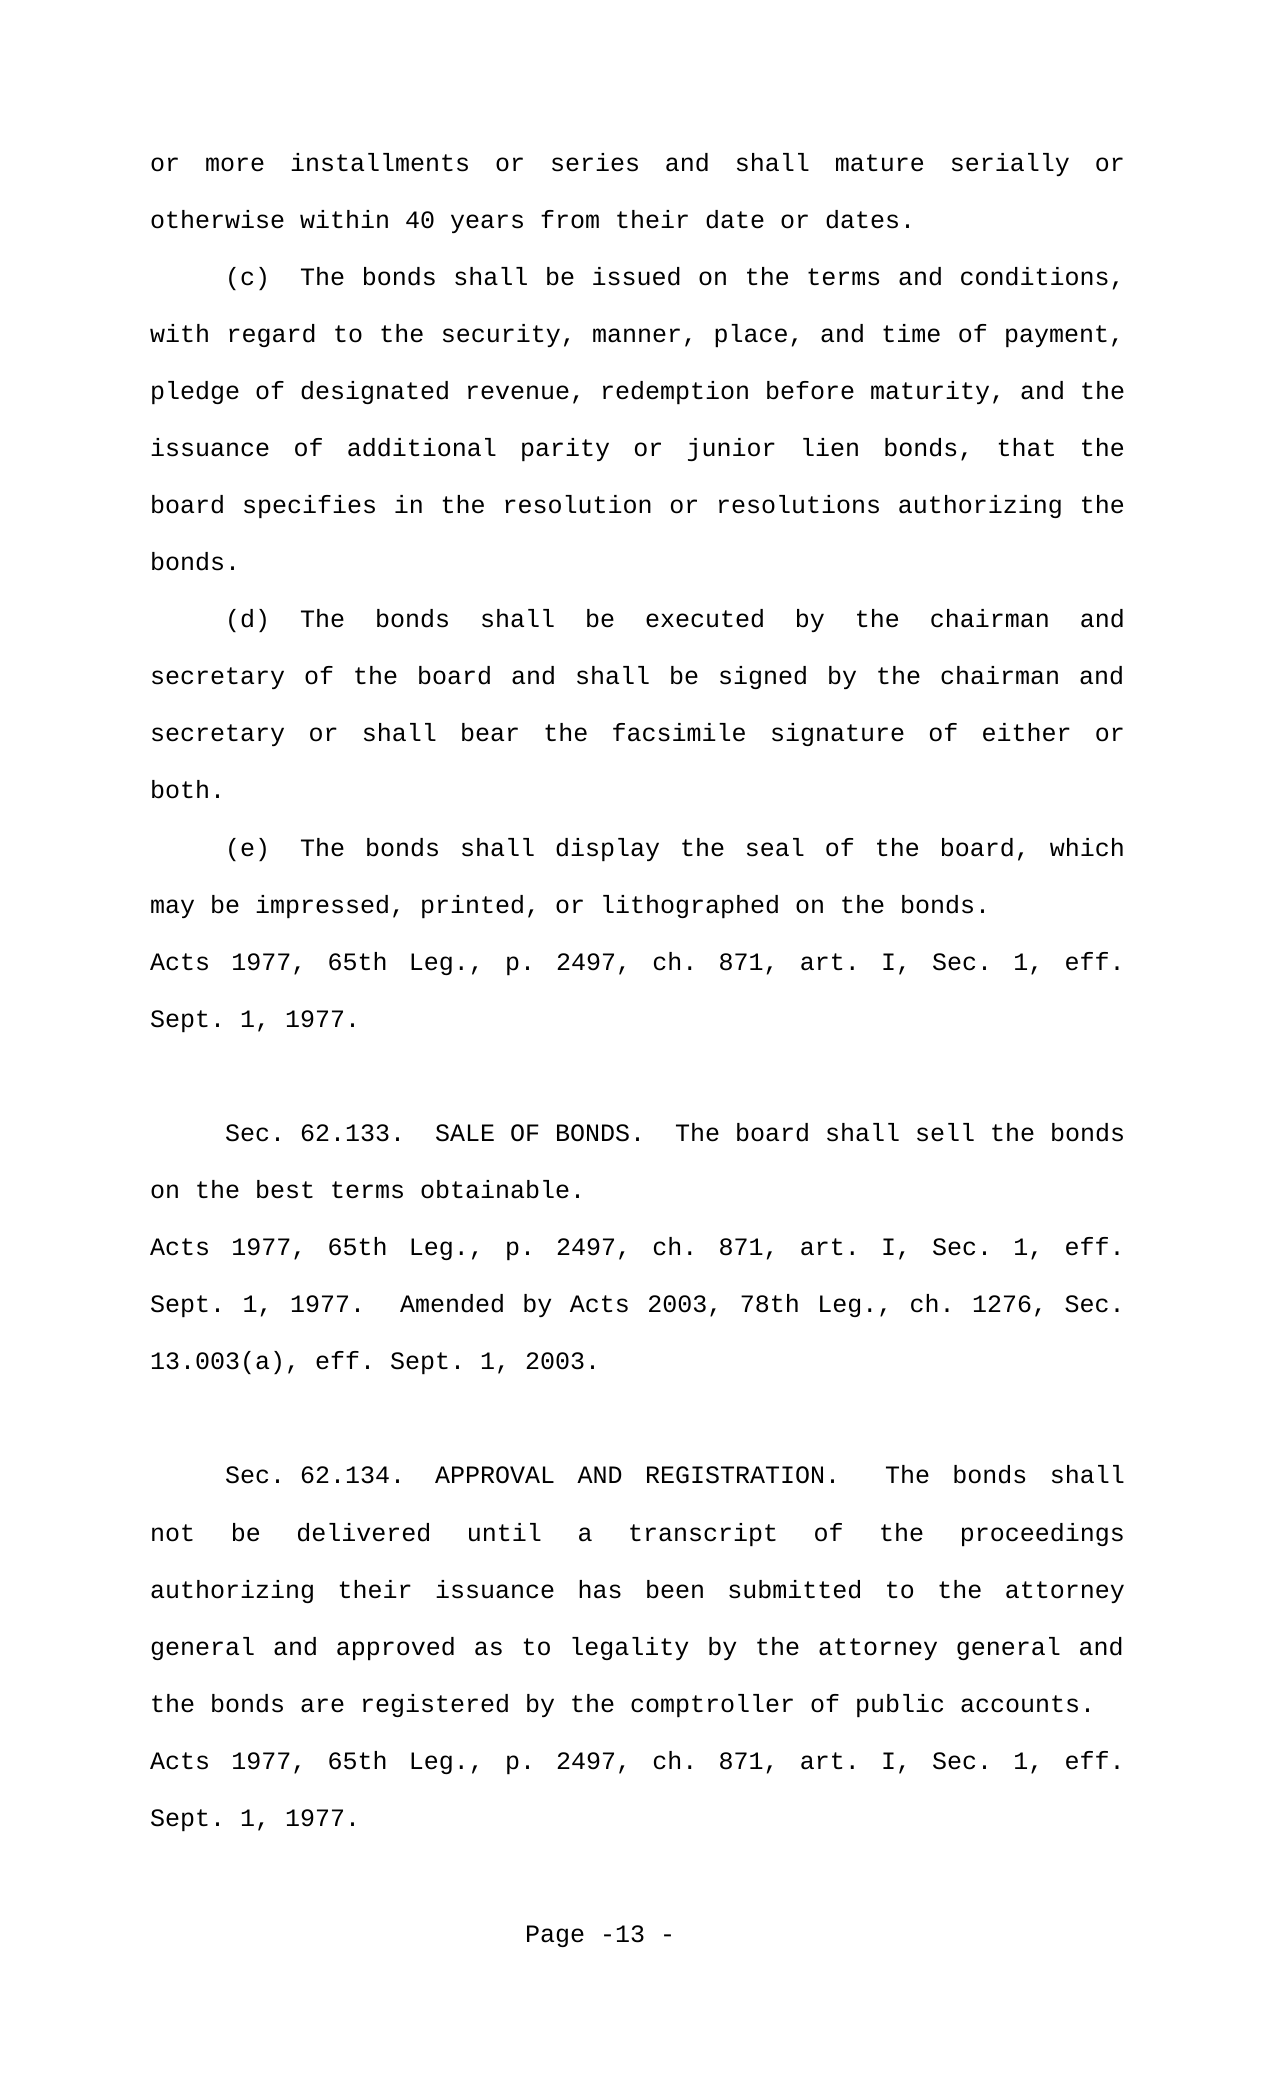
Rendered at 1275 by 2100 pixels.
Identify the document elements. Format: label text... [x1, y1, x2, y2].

text Acts 1977, 65th Leg., p. 2497, ch. 871, art. I, Sec. 1, eff. Sept. 1, 1977. [150, 949, 1125, 1035]
text Sec. 62.133. SALE OF BONDS. The board shall sell the bonds on the best terms obtainable. [150, 1120, 1125, 1206]
text Acts 1977, 65th Leg., p. 2497, ch. 871, art. I, Sec. 1, eff. Sept. 1, 1977. [150, 1748, 1125, 1834]
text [150, 150, 1125, 236]
text Acts 1977, 65th Leg., p. 2497, ch. 871, art. I, Sec. 1, eff. Sept. 1, 1977. Amended by Acts 2003, 78th Leg., ch. 1276, Sec. 13.003(a), eff. Sept. 1, 2003. [150, 1234, 1125, 1377]
text (d) The bonds shall be executed by the chairman and secretary of the board and shall be signed by the chairman and secretary or shall bear the facsimile signature of either or both. [150, 607, 1125, 806]
text (e) The bonds shall display the seal of the board, which may be impressed, printed, or lithographed on the bonds. [150, 835, 1125, 921]
text Sec. 62.134. APPROVAL AND REGISTRATION. The bonds shall not be delivered until a transcript of the proceedings authorizing their issuance has been submitted to the attorney general and approved as to legality by the attorney general and the bonds are registered by the comptroller of public accounts. [150, 1463, 1125, 1720]
text (c) The bonds shall be issued on the terms and conditions, with regard to the security, manner, place, and time of payment, pledge of designated revenue, redemption before maturity, and the issuance of additional parity or junior lien bonds, that the board specifies in the resolution or resolutions authorizing the bonds. [150, 264, 1125, 578]
